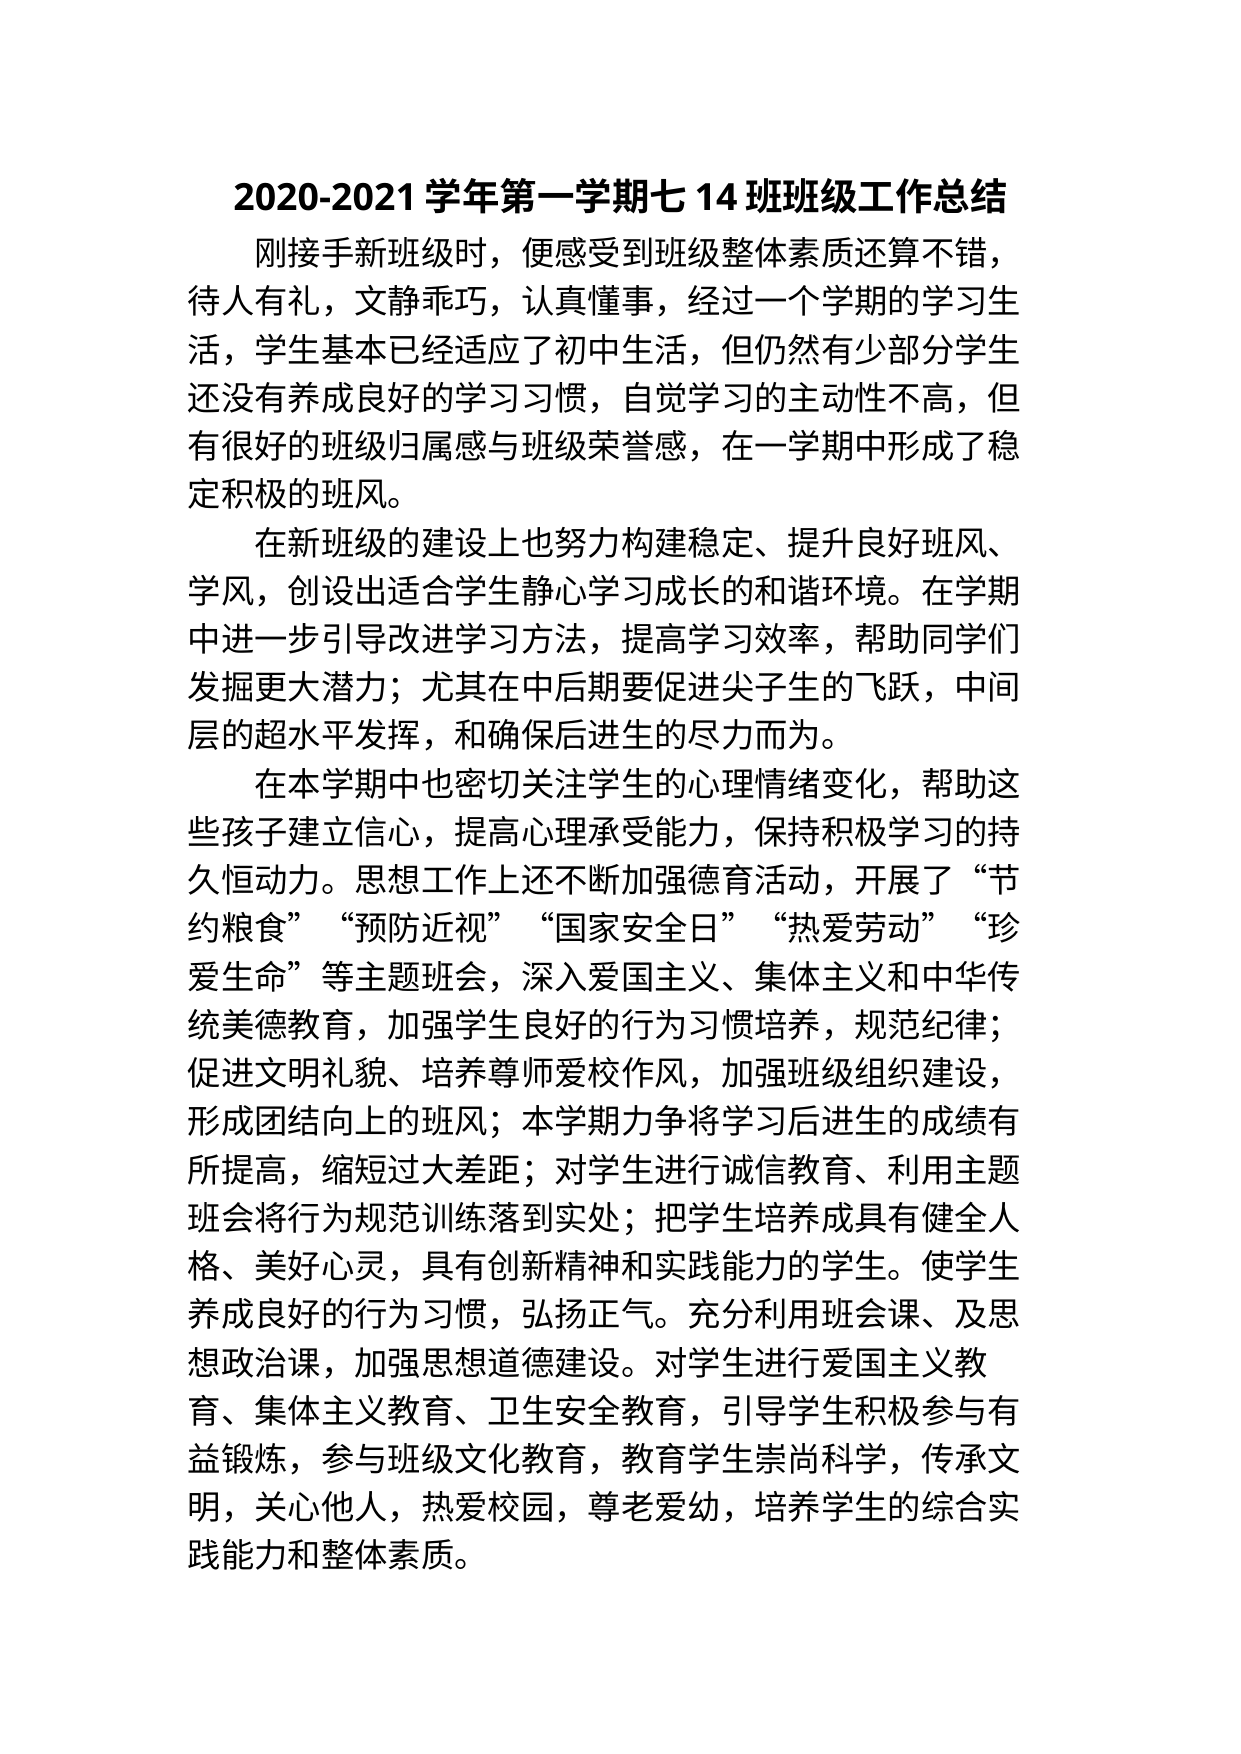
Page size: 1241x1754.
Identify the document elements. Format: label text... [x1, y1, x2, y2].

text 在本学期中也密切关注学生的心理情绪变化，帮助这些孩子建立信心，提高心理承受能力，保持积极学习的持久恒动力。思想工作上还不断加强德育活动，开展了“节约粮食”“预防近视”“国家安全日”“热爱劳动”“珍爱生命”等主题班会，深入爱国主义、集体主义和中华传统美德教育，加强学生良好的行为习惯培养，规范纪律；促进文明礼貌、培养尊师爱校作风，加强班级组织建设，形成团结向上的班风；本学期力争将学习后进生的成绩有所提高，缩短过大差距；对学生进行诚信教育、利用主题班会将行为规范训练落到实处；把学生培养成具有健全人格、美好心灵，具有创新精神和实践能力的学生。使学生养成良好的行为习惯，弘扬正气。充分利用班会课、及思想政治课，加强思想道德建设。对学生进行爱国主义教育、集体主义教育、卫生安全教育，引导学生积极参与有益锻炼，参与班级文化教育，教育学生崇尚科学，传承文明，关心他人，热爱校园，尊老爱幼，培养学生的综合实践能力和整体素质。 [187, 757, 1053, 1577]
text 刚接手新班级时，便感受到班级整体素质还算不错，待人有礼，文静乖巧，认真懂事，经过一个学期的学习生活，学生基本已经适应了初中生活，但仍然有少部分学生还没有养成良好的学习习惯，自觉学习的主动性不高，但有很好的班级归属感与班级荣誉感，在一学期中形成了稳定积极的班风。 [187, 227, 1053, 516]
text 2020-2021学年第一学期七14班班级工作总结 [187, 162, 1053, 227]
text 在新班级的建设上也努力构建稳定、提升良好班风、学风，创设出适合学生静心学习成长的和谐环境。在学期中进一步引导改进学习方法，提高学习效率，帮助同学们发掘更大潜力；尤其在中后期要促进尖子生的飞跃，中间层的超水平发挥，和确保后进生的尽力而为。 [187, 516, 1053, 757]
